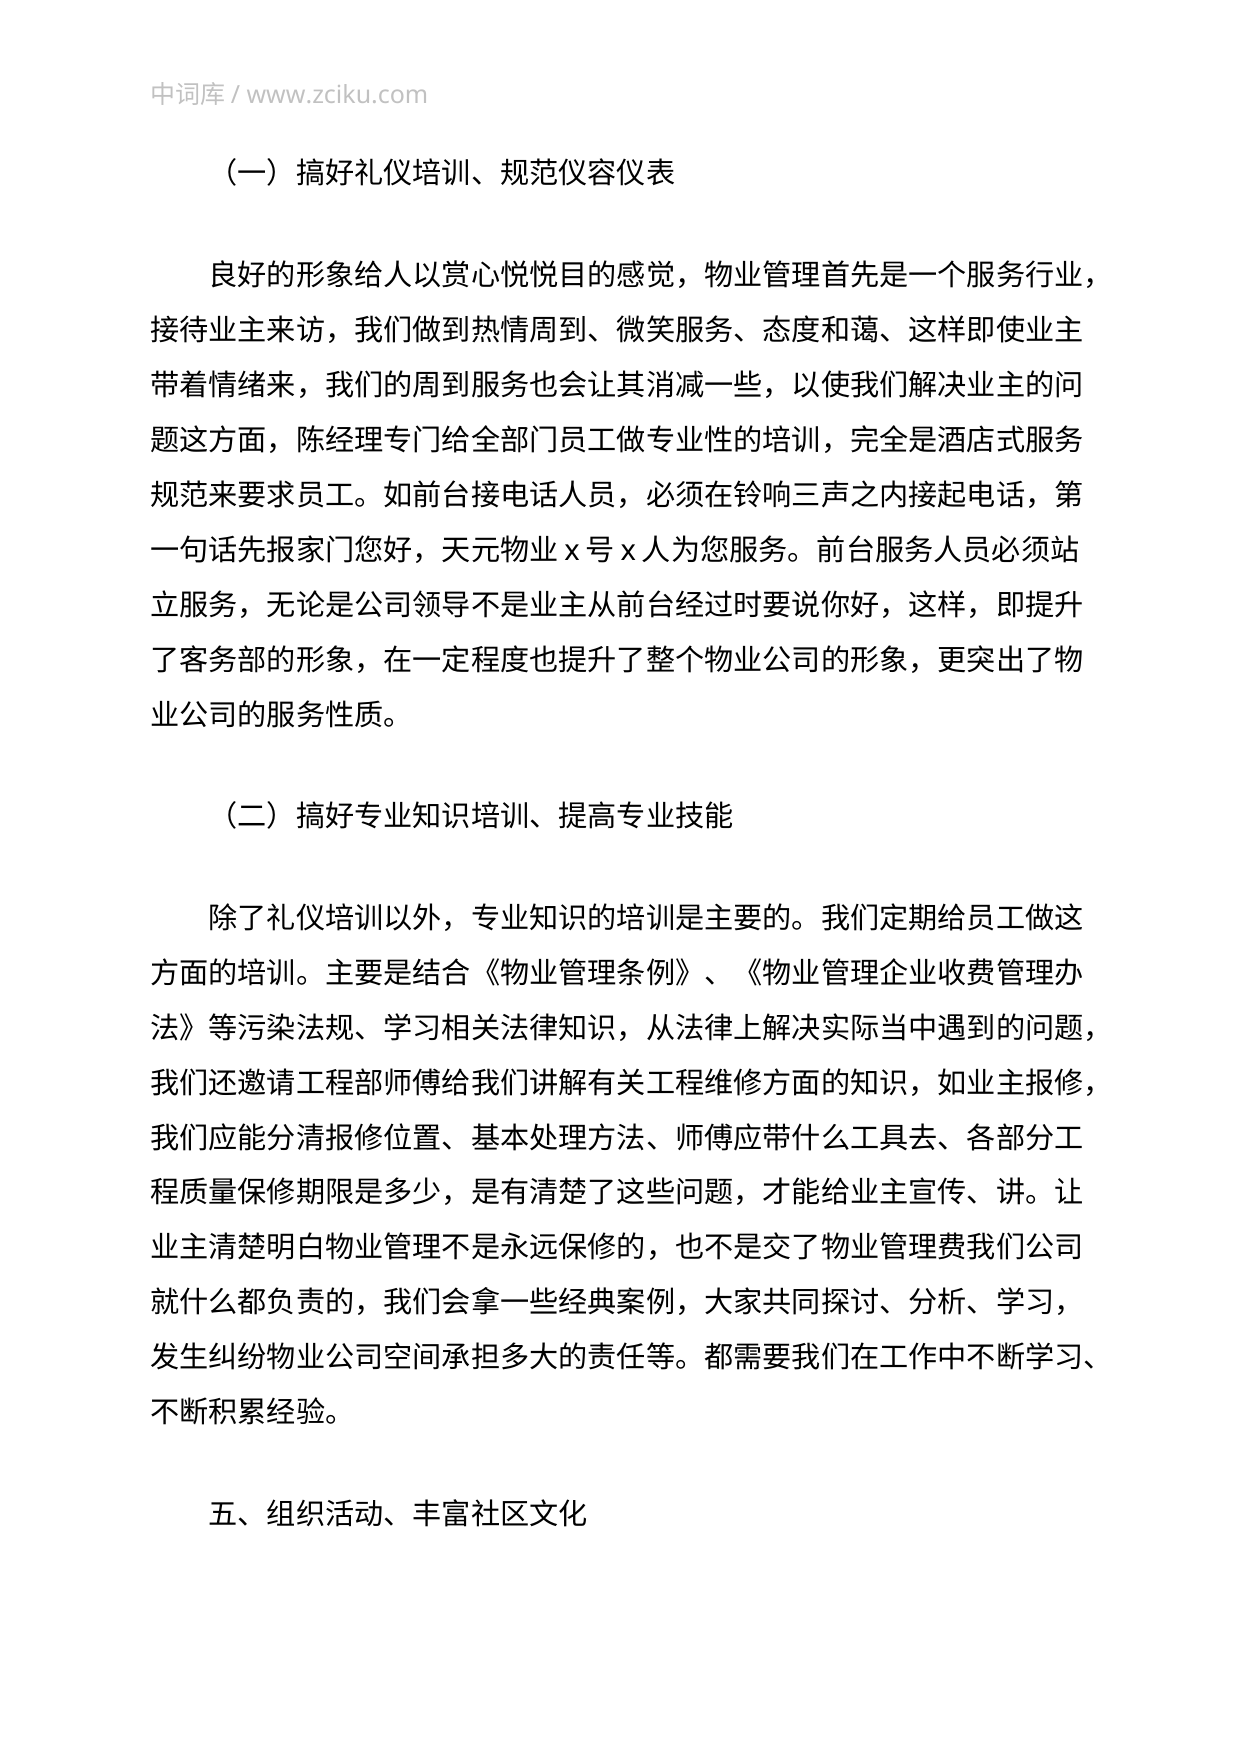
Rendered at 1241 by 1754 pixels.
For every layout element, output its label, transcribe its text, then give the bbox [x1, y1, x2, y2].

text 除了礼仪培训以外，专业知识的培训是主要的。我们定期给员工做这方面的培训。主要是结合《物业管理条例》、《物业管理企业收费管理办法》等污染法规、学习相关法律知识，从法律上解决实际当中遇到的问题，我们还邀请工程部师傅给我们讲解有关工程维修方面的知识，如业主报修，我们应能分清报修位置、基本处理方法、师傅应带什么工具去、各部分工程质量保修期限是多少，是有清楚了这些问题，才能给业主宣传、讲。让业主清楚明白物业管理不是永远保修的，也不是交了物业管理费我们公司就什么都负责的，我们会拿一些经典案例，大家共同探讨、分析、学习，发生纠纷物业公司空间承担多大的责任等。都需要我们在工作中不断学习、不断积累经验。 [150, 894, 1090, 1431]
text 良好的形象给人以赏心悦悦目的感觉，物业管理首先是一个服务行业，接待业主来访，我们做到热情周到、微笑服务、态度和蔼、这样即使业主带着情绪来，我们的周到服务也会让其消减一些，以使我们解决业主的问题这方面，陈经理专门给全部门员工做专业性的培训，完全是酒店式服务规范来要求员工。如前台接电话人员，必须在铃响三声之内接起电话，第一句话先报家门您好，天元物业x号x人为您服务。前台服务人员必须站立服务，无论是公司领导不是业主从前台经过时要说你好，这样，即提升了客务部的形象，在一定程度也提升了整个物业公司的形象，更突出了物业公司的服务性质。 [150, 252, 1090, 733]
text （一）搞好礼仪培训、规范仪容仪表 [150, 150, 1090, 192]
text （二）搞好专业知识培训、提高专业技能 [150, 793, 1090, 835]
text 五、组织活动、丰富社区文化 [150, 1490, 1090, 1533]
